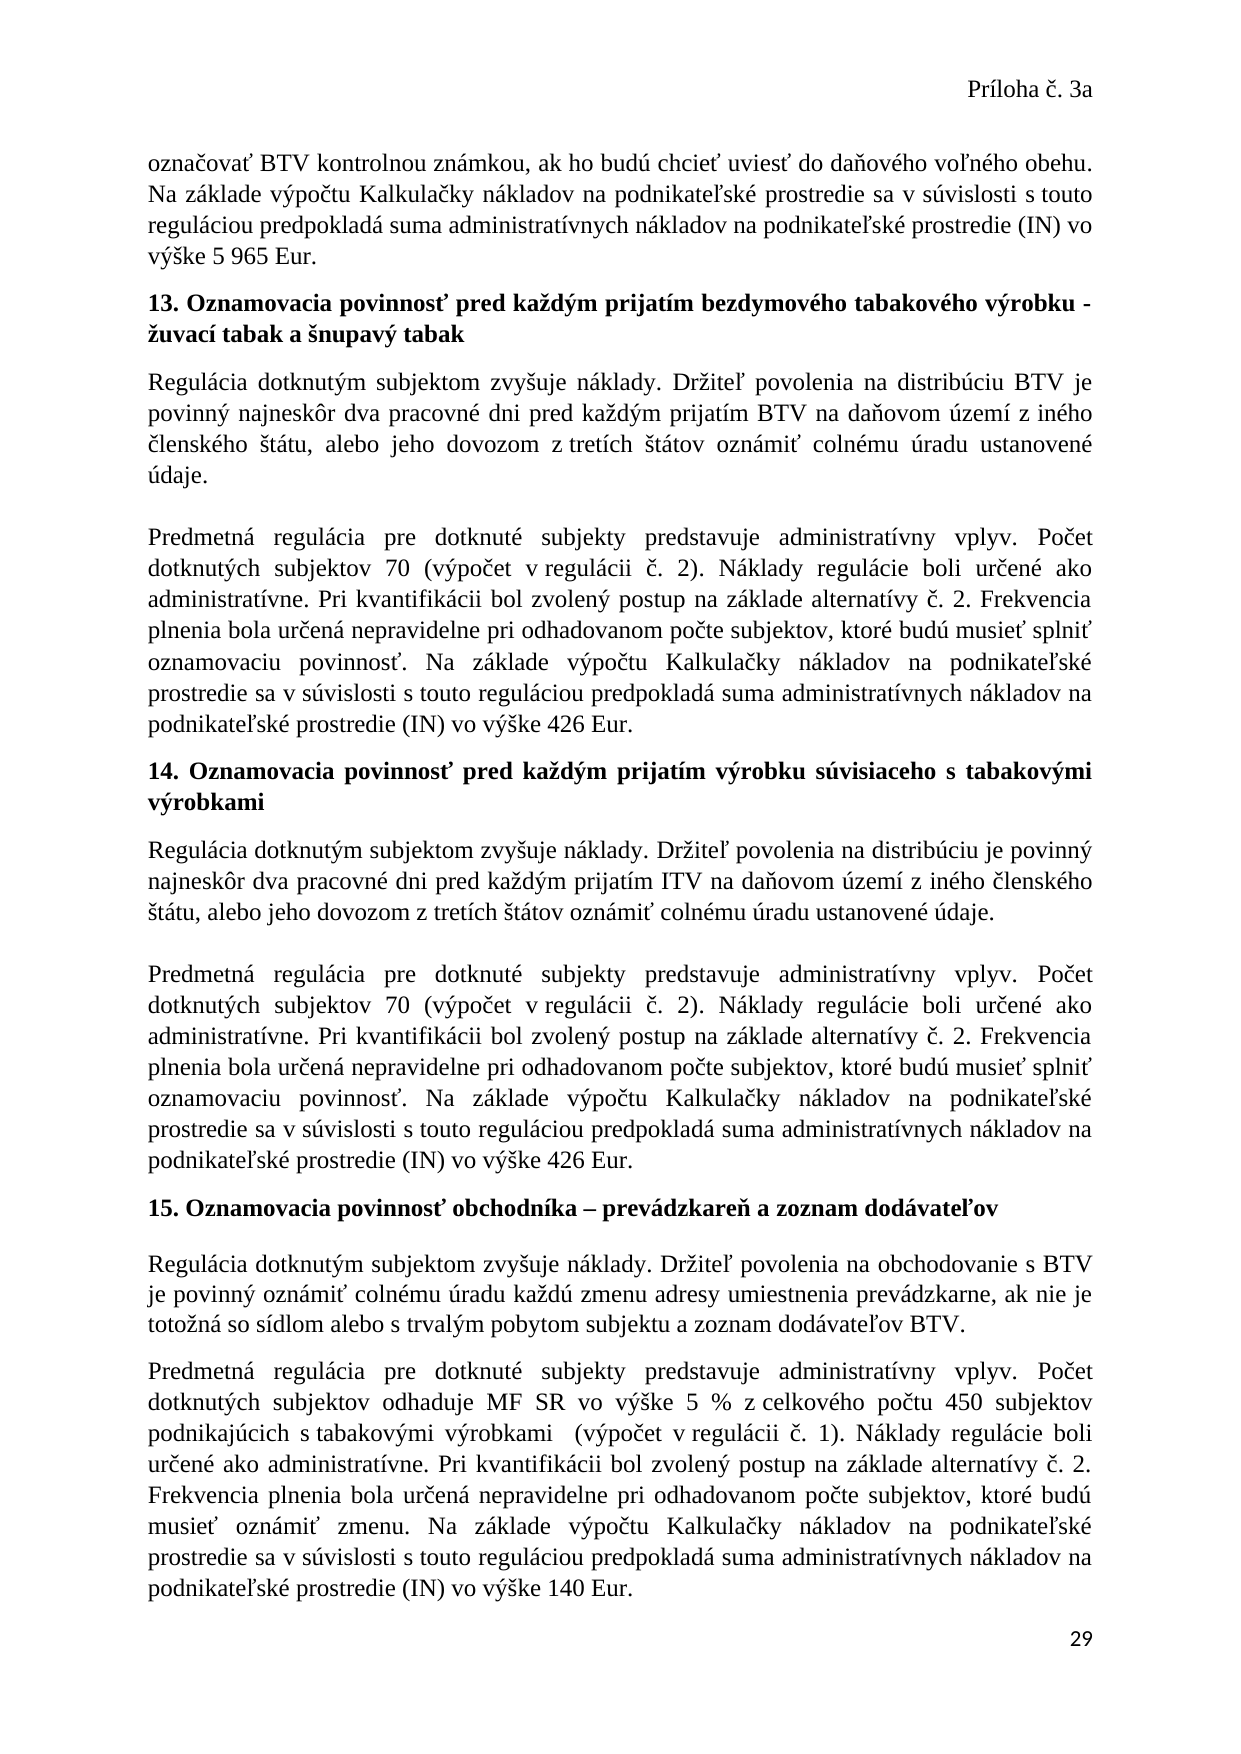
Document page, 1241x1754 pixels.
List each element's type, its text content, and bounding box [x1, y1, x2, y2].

text Predmetná regulácia pre dotknuté subjekty predstavuje administratívny vplyv. Počet dotknutých subjektov 70 (výpočet v regulácii č. 2). Náklady regulácie boli určené ako administratívne. Pri kvantifikácii bol zvolený postup na základe alternatívy č. 2. Frekvencia plnenia bola určená nepravidelne pri odhadovanom počte subjektov, ktoré budú musieť splniť oznamovaciu povinnosť. Na základe výpočtu Kalkulačky nákladov na podnikateľské prostredie sa v súvislosti s touto reguláciou predpokladá suma administratívnych nákladov na podnikateľské prostredie (IN) vo výške 426 Eur. [148, 959, 1093, 1021]
text Regulácia dotknutým subjektom zvyšuje náklady. Držiteľ povolenia na distribúciu je povinný najneskôr dva pracovné dni pred každým prijatím ITV na daňovom území z iného členského štátu, alebo jeho dovozom z tretích štátov oznámiť colnému úradu ustanovené údaje. [148, 835, 1093, 926]
text Predmetná regulácia pre dotknuté subjekty predstavuje administratívny vplyv. Počet dotknutých subjektov odhaduje MF SR vo výške 5 % z celkového počtu 450 subjektov podnikajúcich s tabakovými výrobkami (výpočet v regulácii č. 1). Náklady regulácie boli určené ako administratívne. Pri kvantifikácii bol zvolený postup na základe alternatívy č. 2. Frekvencia plnenia bola určená nepravidelne pri odhadovanom počte subjektov, ktoré budú musieť oznámiť zmenu. Na základe výpočtu Kalkulačky nákladov na podnikateľské prostredie sa v súvislosti s touto reguláciou predpokladá suma administratívnych nákladov na podnikateľské prostredie (IN) vo výške 140 Eur. [148, 1356, 1093, 1449]
text Predmetná regulácia pre dotknuté subjekty predstavuje administratívny vplyv. Počet dotknutých subjektov 70 (výpočet v regulácii č. 2). Náklady regulácie boli určené ako administratívne. Pri kvantifikácii bol zvolený postup na základe alternatívy č. 2. Frekvencia plnenia bola určená nepravidelne pri odhadovanom počte subjektov, ktoré budú musieť splniť oznamovaciu povinnosť. Na základe výpočtu Kalkulačky nákladov na podnikateľské prostredie sa v súvislosti s touto reguláciou predpokladá suma administratívnych nákladov na podnikateľské prostredie (IN) vo výške 426 Eur. [148, 1127, 1093, 1174]
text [148, 148, 1093, 210]
text 13. Oznamovacia povinnosť pred každým prijatím bezdymového tabakového výrobku - žuvací tabak a šnupavý tabak [148, 288, 1093, 348]
text 14. Oznamovacia povinnosť pred každým prijatím výrobku súvisiaceho s tabakovými výrobkami [148, 756, 1093, 816]
text Predmetná regulácia pre dotknuté subjekty predstavuje administratívny vplyv. Počet dotknutých subjektov 70 (výpočet v regulácii č. 2). Náklady regulácie boli určené ako administratívne. Pri kvantifikácii bol zvolený postup na základe alternatívy č. 2. Frekvencia plnenia bola určená nepravidelne pri odhadovanom počte subjektov, ktoré budú musieť splniť oznamovaciu povinnosť. Na základe výpočtu Kalkulačky nákladov na podnikateľské prostredie sa v súvislosti s touto reguláciou predpokladá suma administratívnych nákladov na podnikateľské prostredie (IN) vo výške 426 Eur. [148, 522, 1093, 585]
text Predmetná regulácia pre dotknuté subjekty predstavuje administratívny vplyv. Počet dotknutých subjektov odhaduje MF SR vo výške 5 % z celkového počtu 450 subjektov podnikajúcich s tabakovými výrobkami (výpočet v regulácii č. 1). Náklady regulácie boli určené ako administratívne. Pri kvantifikácii bol zvolený postup na základe alternatívy č. 2. Frekvencia plnenia bola určená nepravidelne pri odhadovanom počte subjektov, ktoré budú musieť oznámiť zmenu. Na základe výpočtu Kalkulačky nákladov na podnikateľské prostredie sa v súvislosti s touto reguláciou predpokladá suma administratívnych nákladov na podnikateľské prostredie (IN) vo výške 140 Eur. [148, 1555, 1093, 1602]
text Regulácia dotknutým subjektom zvyšuje náklady. Držiteľ povolenia na obchodovanie s BTV je povinný oznámiť colnému úradu každú zmenu adresy umiestnenia prevádzkarne, ak nie je totožná so sídlom alebo s trvalým pobytom subjektu a zoznam dodávateľov BTV. [148, 1249, 1093, 1338]
text Predmetná regulácia pre dotknuté subjekty predstavuje administratívny vplyv. Počet dotknutých subjektov 70 (výpočet v regulácii č. 2). Náklady regulácie boli určené ako administratívne. Pri kvantifikácii bol zvolený postup na základe alternatívy č. 2. Frekvencia plnenia bola určená nepravidelne pri odhadovanom počte subjektov, ktoré budú musieť splniť oznamovaciu povinnosť. Na základe výpočtu Kalkulačky nákladov na podnikateľské prostredie sa v súvislosti s touto reguláciou predpokladá suma administratívnych nákladov na podnikateľské prostredie (IN) vo výške 426 Eur. [148, 691, 1093, 737]
text 15. Oznamovacia povinnosť obchodníka – prevádzkareň a zoznam dodávateľov [148, 1193, 1093, 1222]
text Regulácia dotknutým subjektom zvyšuje náklady. Držiteľ povolenia na distribúciu BTV je povinný najneskôr dva pracovné dni pred každým prijatím BTV na daňovom území z iného členského štátu, alebo jeho dovozom z tretích štátov oznámiť colnému úradu ustanovené údaje. [148, 367, 1093, 489]
